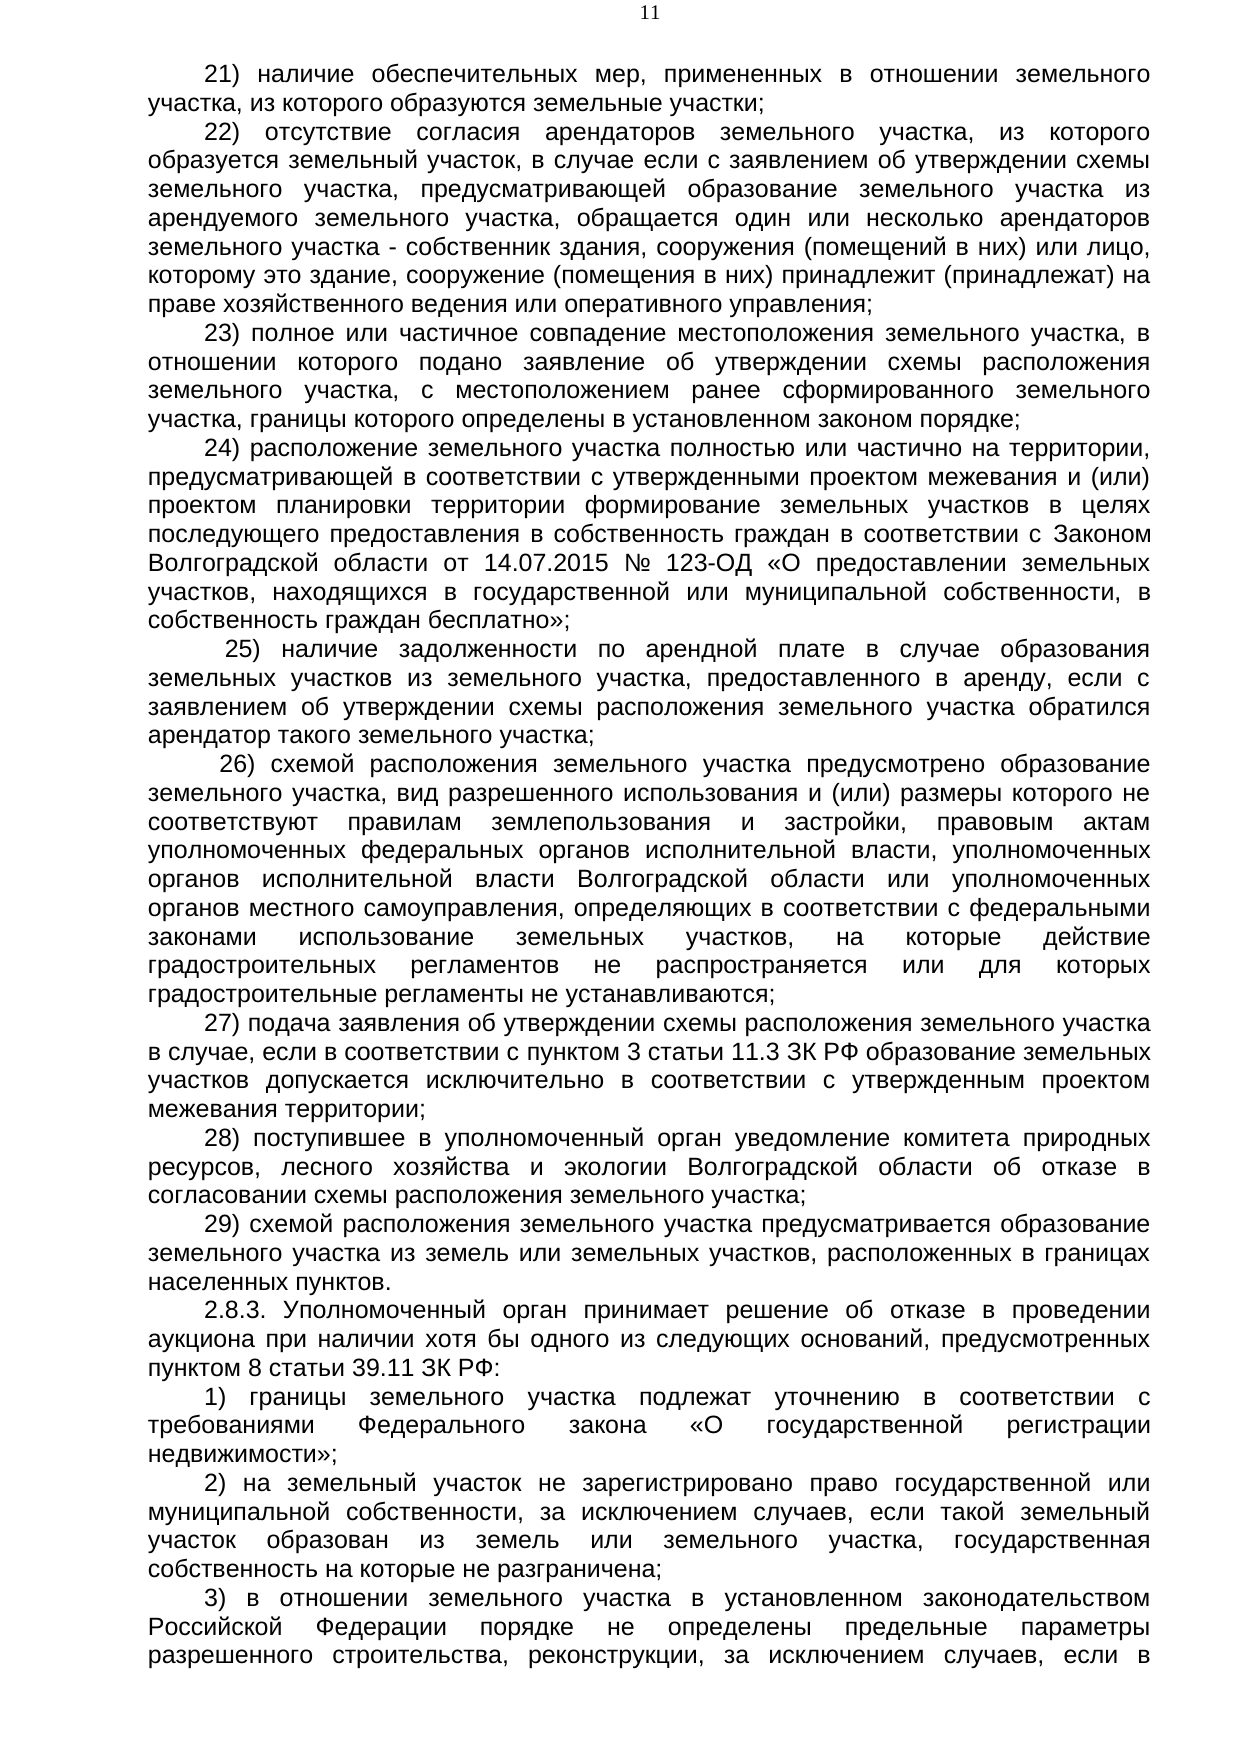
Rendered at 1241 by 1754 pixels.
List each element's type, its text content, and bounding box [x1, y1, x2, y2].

text 22) отсутствие согласия арендаторов земельного участка, из которого образуется земельный участок, в случае если с заявлением об утверждении схемы земельного участка, предусматривающей образование земельного участка из арендуемого земельного участка, обращается один или несколько арендаторов земельного участка - собственник здания, сооружения (помещений в них) или лицо, которому это здание, сооружение (помещения в них) принадлежит (принадлежат) на праве хозяйственного ведения или оперативного управления; [148, 117, 1152, 318]
text 26) схемой расположения земельного участка предусмотрено образование земельного участка, вид разрешенного использования и (или) размеры которого не соответствуют правилам землепользования и застройки, правовым актам уполномоченных федеральных органов исполнительной власти, уполномоченных органов исполнительной власти Волгоградской области или уполномоченных органов местного самоуправления, определяющих в соответствии с федеральными законами использование земельных участков, на которые действие градостроительных регламентов не распространяется или для которых градостроительные регламенты не устанавливаются; [148, 749, 1152, 1008]
text 24) расположение земельного участка полностью или частично на территории, предусматривающей в соответствии с утвержденными проектом межевания и (или) проектом планировки территории формирование земельных участков в целях последующего предоставления в собственность граждан в соответствии с Законом Волгоградской области от 14.07.2015 № 123-ОД «О предоставлении земельных участков, находящихся в государственной или муниципальной собственности, в собственность граждан бесплатно»; [148, 433, 1152, 634]
text 29) схемой расположения земельного участка предусматривается образование земельного участка из земель или земельных участков, расположенных в границах населенных пунктов. [148, 1209, 1152, 1295]
text 21) наличие обеспечительных мер, примененных в отношении земельного участка, из которого образуются земельные участки; [148, 59, 1152, 117]
text 1) границы земельного участка подлежат уточнению в соответствии с требованиями Федерального закона «О государственной регистрации недвижимости»; [148, 1382, 1152, 1468]
text 23) полное или частичное совпадение местоположения земельного участка, в отношении которого подано заявление об утверждении схемы расположения земельного участка, с местоположением ранее сформированного земельного участка, границы которого определены в установленном законом порядке; [148, 318, 1152, 433]
text 2.8.3. Уполномоченный орган принимает решение об отказе в проведении аукциона при наличии хотя бы одного из следующих оснований, предусмотренных пунктом 8 статьи 39.11 ЗК РФ: [148, 1295, 1152, 1382]
text 28) поступившее в уполномоченный орган уведомление комитета природных ресурсов, лесного хозяйства и экологии Волгоградской области об отказе в согласовании схемы расположения земельного участка; [148, 1123, 1152, 1209]
text 2) на земельный участок не зарегистрировано право государственной или муниципальной собственности, за исключением случаев, если такой земельный участок образован из земель или земельного участка, государственная собственность на которые не разграничена; [148, 1468, 1152, 1583]
text 27) подача заявления об утверждении схемы расположения земельного участка в случае, если в соответствии с пунктом 3 статьи 11.3 ЗК РФ образование земельных участков допускается исключительно в соответствии с утвержденным проектом межевания территории; [148, 1008, 1152, 1123]
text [148, 1583, 1152, 1669]
text 25) наличие задолженности по арендной плате в случае образования земельных участков из земельного участка, предоставленного в аренду, если с заявлением об утверждении схемы расположения земельного участка обратился арендатор такого земельного участка; [148, 634, 1152, 749]
